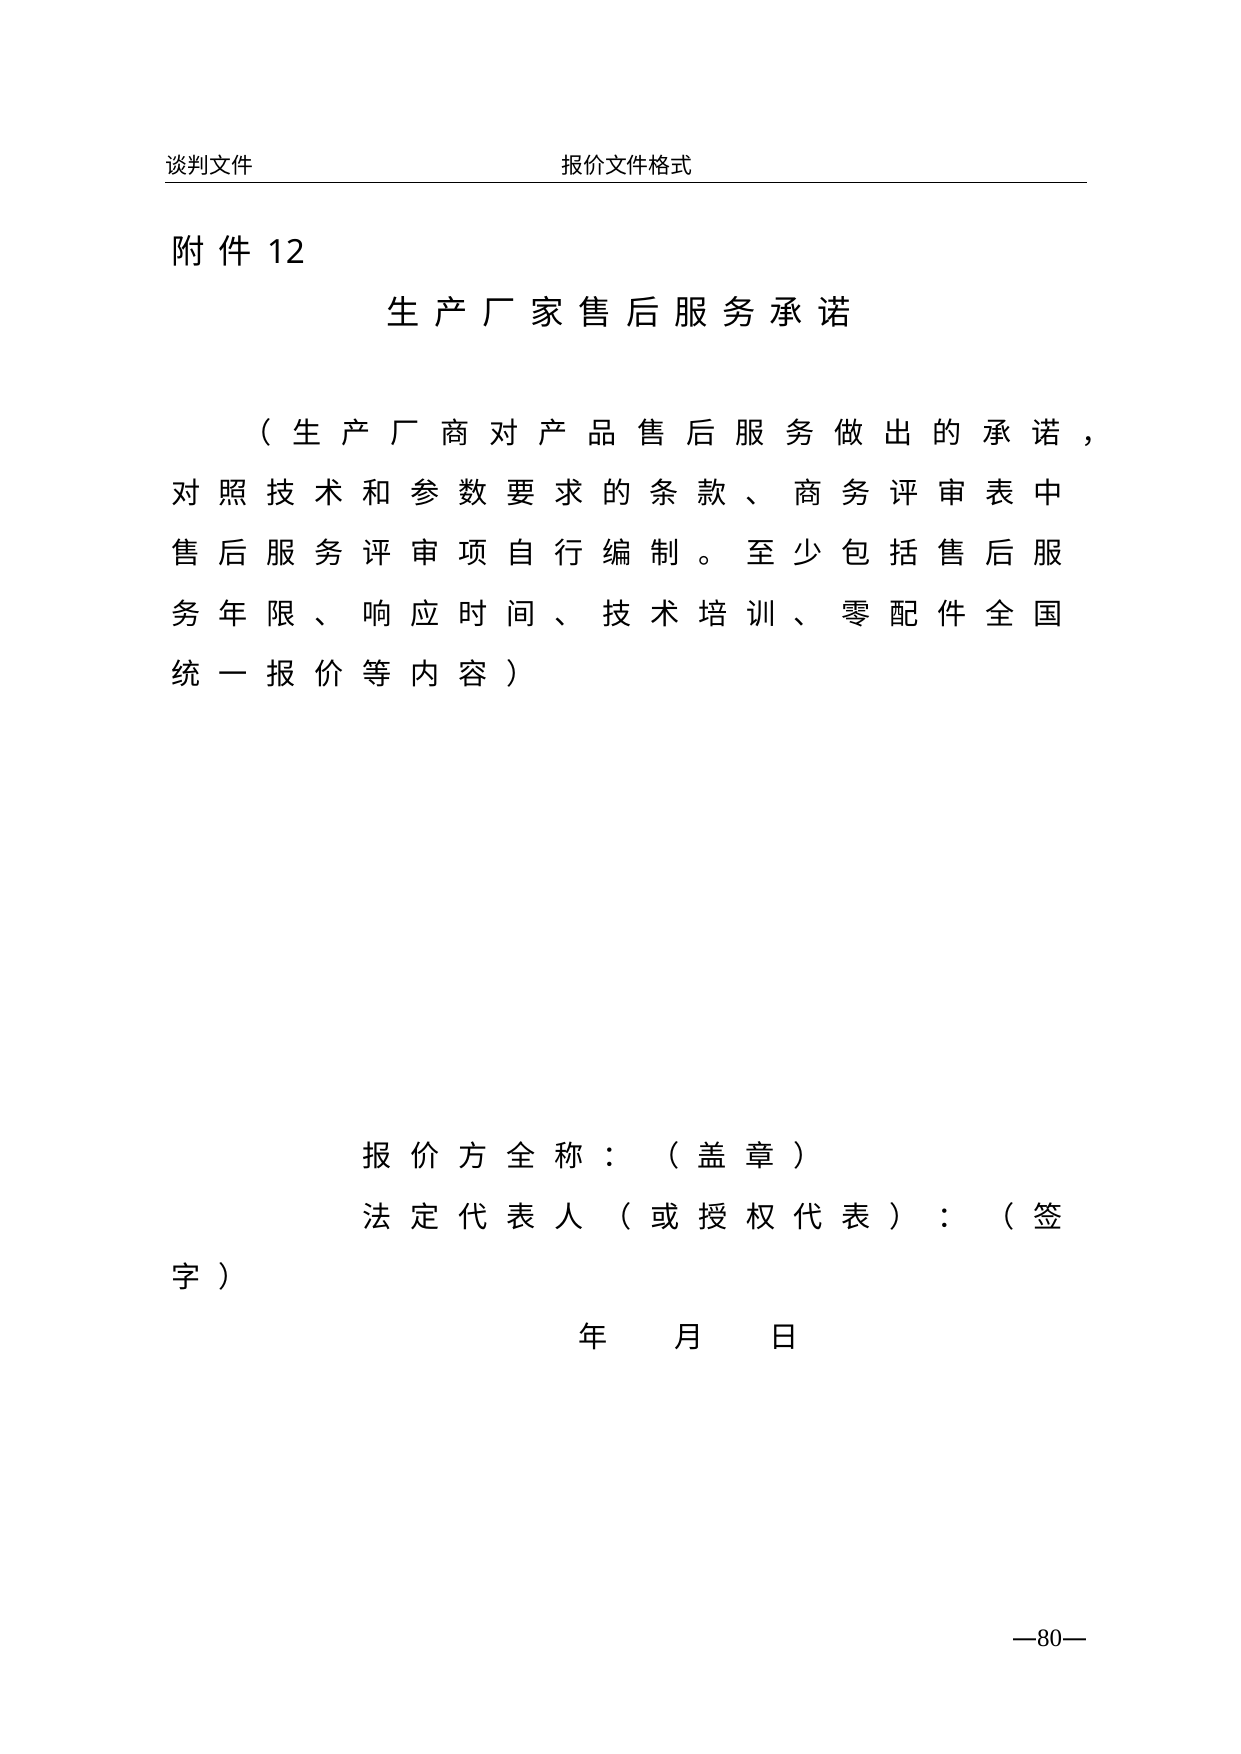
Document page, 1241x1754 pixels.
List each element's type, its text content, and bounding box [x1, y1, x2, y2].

text 年 月 日 [171, 1305, 1081, 1365]
text 报价方全称：（盖章） [171, 1124, 1081, 1184]
text （生产厂商对产品售后服务做出的承诺，对照技术和参数要求的条款、商务评审表中售后服务评审项自行编制。至少包括售后服务年限、响应时间、技术培训、零配件全国统一报价等内容） [171, 400, 1081, 702]
text 法定代表人（或授权代表）：（签字） [171, 1184, 1081, 1305]
text 生产厂家售后服务承诺 [171, 280, 1081, 340]
text 附件12 [171, 219, 1081, 280]
